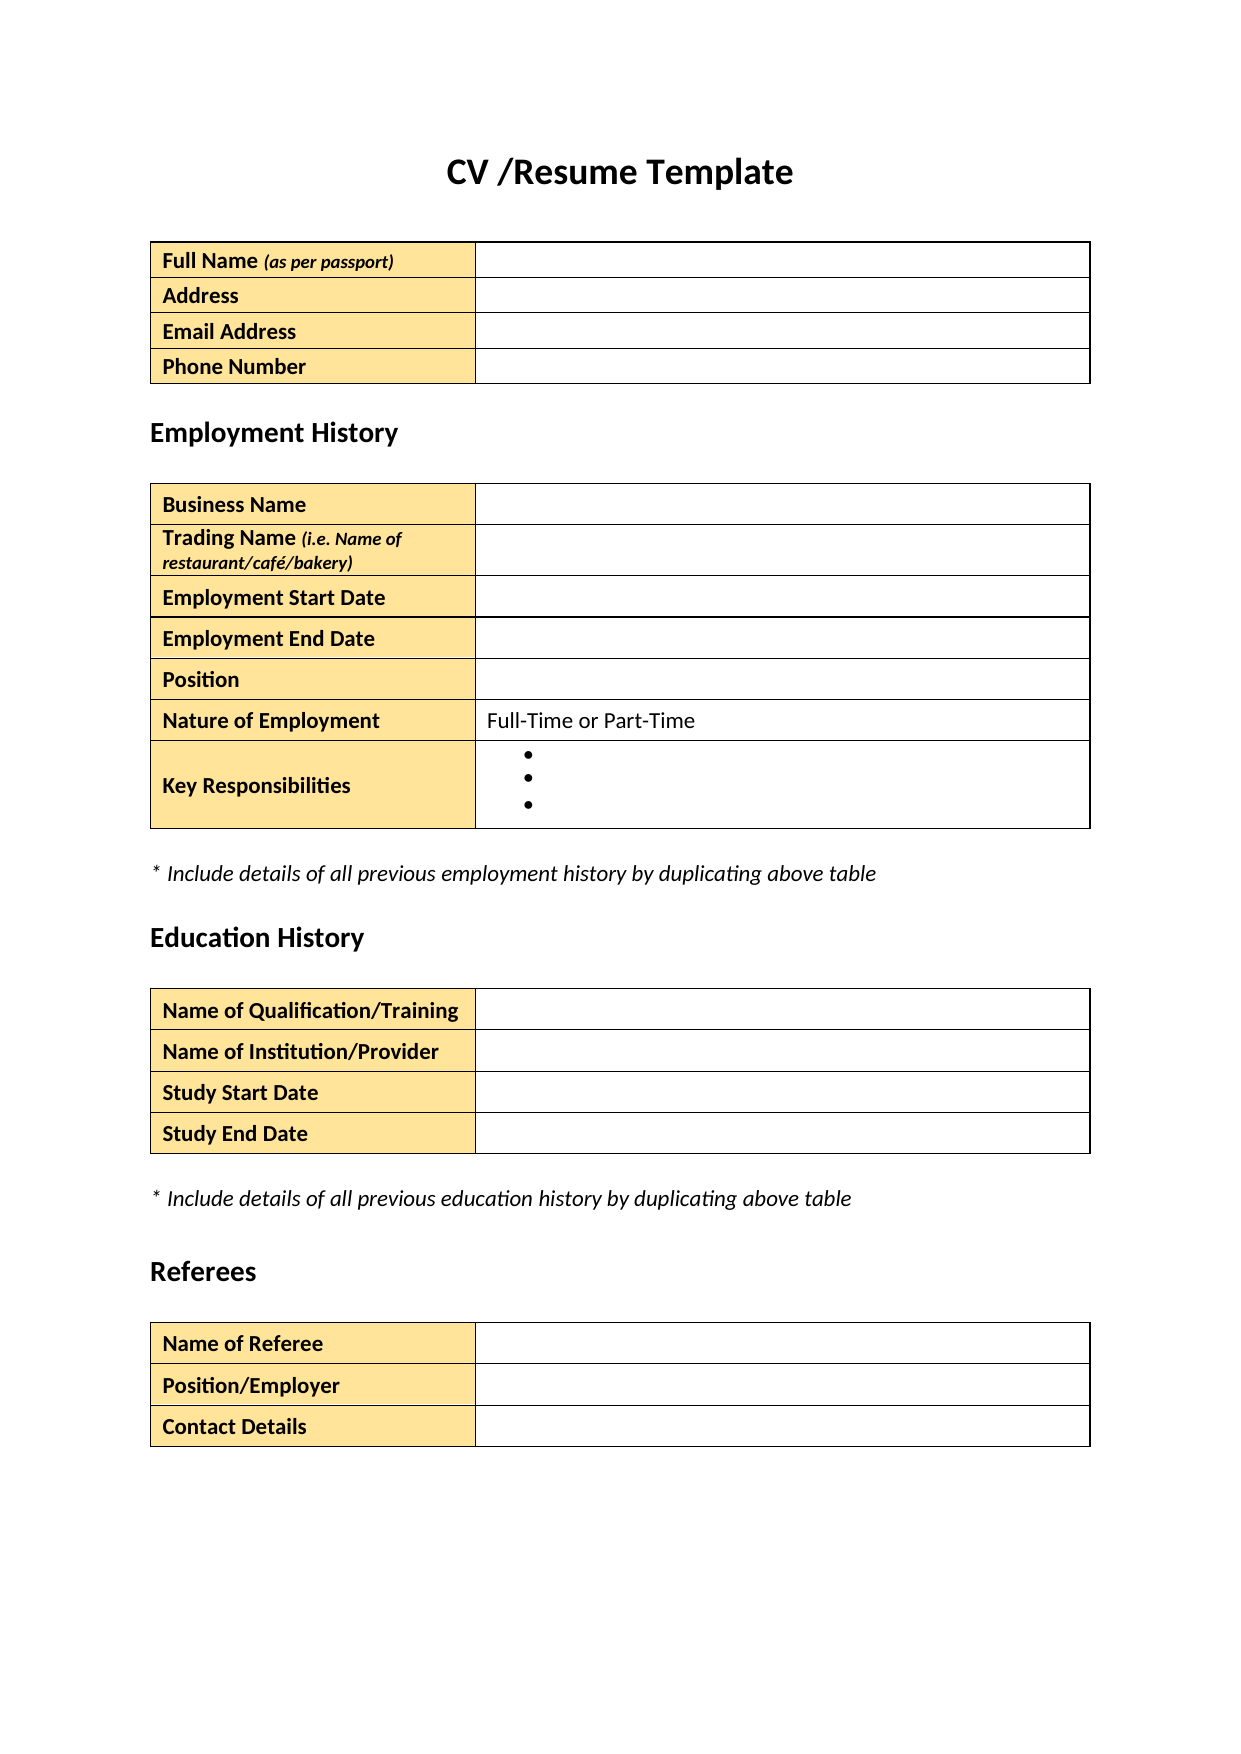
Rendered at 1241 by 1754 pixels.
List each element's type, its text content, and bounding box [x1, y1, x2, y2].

title CV /Resume Template [383, 148, 857, 194]
table_cell Phone Number [151, 349, 475, 383]
table_cell    [476, 741, 1089, 828]
table_header [476, 1323, 1089, 1363]
table_cell Trading Name (i.e. Name of restaurant/café/bakery) [151, 525, 475, 575]
table_cell Name of Institution/Provider [151, 1030, 475, 1071]
table_cell [476, 313, 1089, 348]
table_header Name of Referee [151, 1323, 475, 1363]
list Include details of all previous education history by duplicating above table [150, 1184, 1103, 1212]
table_header [476, 243, 1089, 277]
table_header [476, 484, 1089, 524]
table_cell [476, 525, 1089, 575]
table_cell Email Address [151, 313, 475, 348]
table_cell [476, 278, 1089, 312]
table_cell [476, 618, 1089, 657]
table_cell [476, 1030, 1089, 1071]
table_cell Contact Details [151, 1406, 475, 1446]
table_cell Study Start Date [151, 1072, 475, 1112]
list Include details of all previous employment history by duplicating above table [150, 859, 1103, 887]
table_cell Employment End Date [151, 618, 475, 657]
subtitle Employment History [150, 414, 1103, 450]
table_header Full Name (as per passport) [151, 243, 475, 277]
table_cell [476, 349, 1089, 383]
table_cell Employment Start Date [151, 576, 475, 616]
table_cell Study End Date [151, 1113, 475, 1153]
table_cell [476, 1072, 1089, 1112]
table_cell Key Responsibilities [151, 741, 475, 828]
subtitle Referees [150, 1253, 1103, 1289]
table_cell [476, 1406, 1089, 1446]
table_cell [476, 576, 1089, 616]
table_header Name of Qualification/Training [151, 989, 475, 1029]
table_cell [476, 1113, 1089, 1153]
table_cell [476, 659, 1089, 699]
table_cell Address [151, 278, 475, 312]
table_cell Position [151, 659, 475, 699]
table_header Business Name [151, 484, 475, 524]
subtitle Education History [150, 919, 1103, 955]
table_header [476, 989, 1089, 1029]
table_cell Full-Time or Part-Time [476, 700, 1089, 740]
table_cell [476, 1364, 1089, 1404]
table_cell Nature of Employment [151, 700, 475, 740]
table_cell Position/Employer [151, 1364, 475, 1404]
